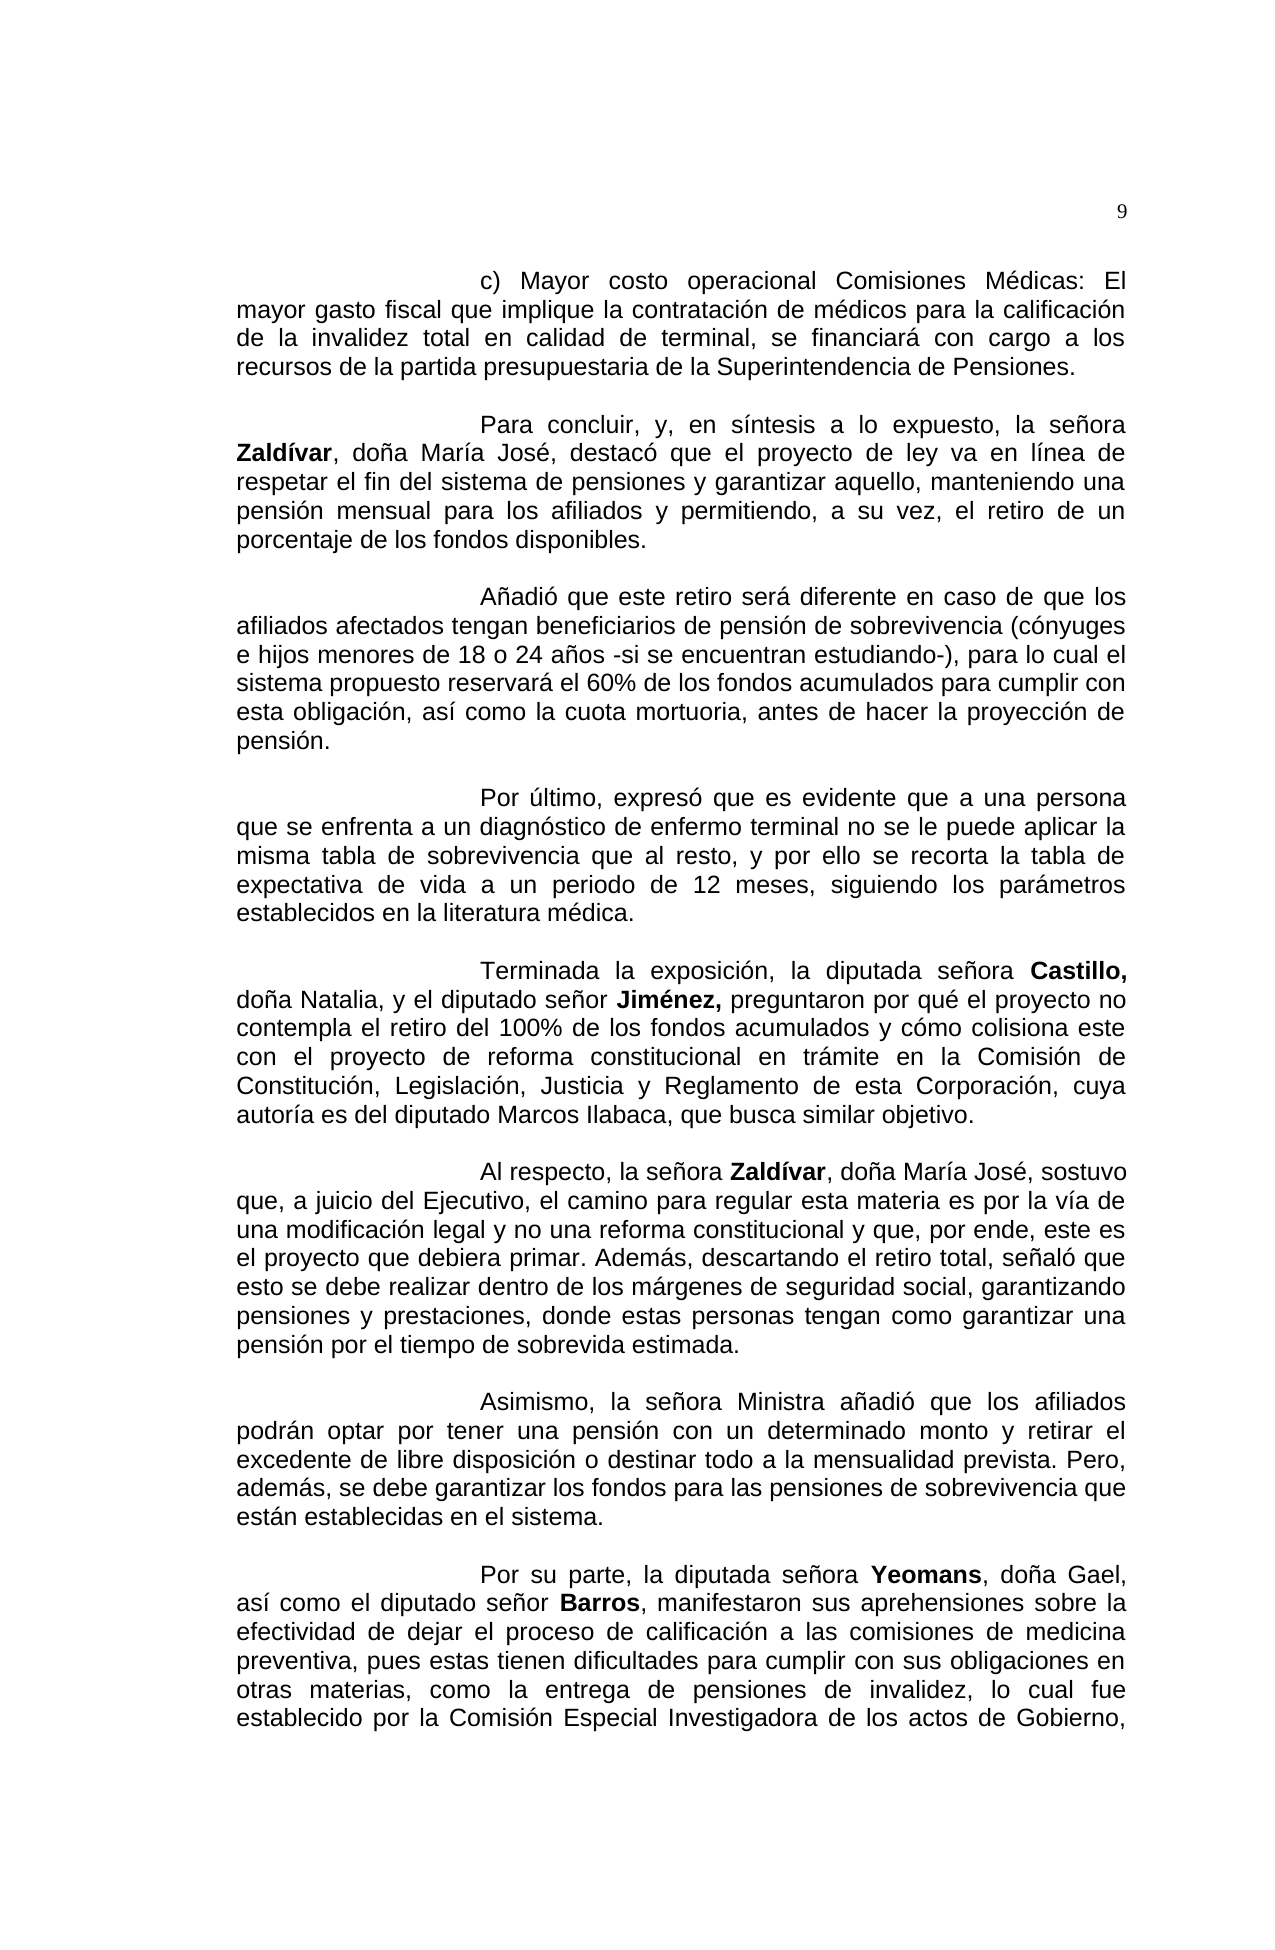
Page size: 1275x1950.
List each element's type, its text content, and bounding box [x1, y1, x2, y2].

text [236, 1559, 1127, 1732]
text c) Mayor costo operacional Comisiones Médicas: El mayor gasto fiscal que implique la contratación de médicos para la calificación de la invalidez total en calidad de terminal, se financiará con cargo a los recursos de la partida presupuestaria de la Superintendencia de Pensiones. [236, 266, 1127, 381]
text Asimismo, la señora Ministra añadió que los afiliados podrán optar por tener una pensión con un determinado monto y retirar el excedente de libre disposición o destinar todo a la mensualidad prevista. Pero, además, se debe garantizar los fondos para las pensiones de sobrevivencia que están establecidas en el sistema. [236, 1387, 1127, 1531]
text Por último, expresó que es evidente que a una persona que se enfrenta a un diagnóstico de enfermo terminal no se le puede aplicar la misma tabla de sobrevivencia que al resto, y por ello se recorta la tabla de expectativa de vida a un periodo de 12 meses, siguiendo los parámetros establecidos en la literatura médica. [236, 783, 1127, 927]
text Al respecto, la señora Zaldívar, doña María José, sostuvo que, a juicio del Ejecutivo, el camino para regular esta materia es por la vía de una modificación legal y no una reforma constitucional y que, por ende, este es el proyecto que debiera primar. Además, descartando el retiro total, señaló que esto se debe realizar dentro de los márgenes de seguridad social, garantizando pensiones y prestaciones, donde estas personas tengan como garantizar una pensión por el tiempo de sobrevida estimada. [236, 1157, 1127, 1358]
text Terminada la exposición, la diputada señora Castillo, doña Natalia, y el diputado señor Jiménez, preguntaron por qué el proyecto no contempla el retiro del 100% de los fondos acumulados y cómo colisiona este con el proyecto de reforma constitucional en trámite en la Comisión de Constitución, Legislación, Justicia y Reglamento de esta Corporación, cuya autoría es del diputado Marcos Ilabaca, que busca similar objetivo. [236, 956, 1127, 1128]
text Añadió que este retiro será diferente en caso de que los afiliados afectados tengan beneficiarios de pensión de sobrevivencia (cónyuges e hijos menores de 18 o 24 años -si se encuentran estudiando-), para lo cual el sistema propuesto reservará el 60% de los fondos acumulados para cumplir con esta obligación, así como la cuota mortuoria, antes de hacer la proyección de pensión. [236, 582, 1127, 754]
text Para concluir, y, en síntesis a lo expuesto, la señora Zaldívar, doña María José, destacó que el proyecto de ley va en línea de respetar el fin del sistema de pensiones y garantizar aquello, manteniendo una pensión mensual para los afiliados y permitiendo, a su vez, el retiro de un porcentaje de los fondos disponibles. [236, 409, 1127, 553]
